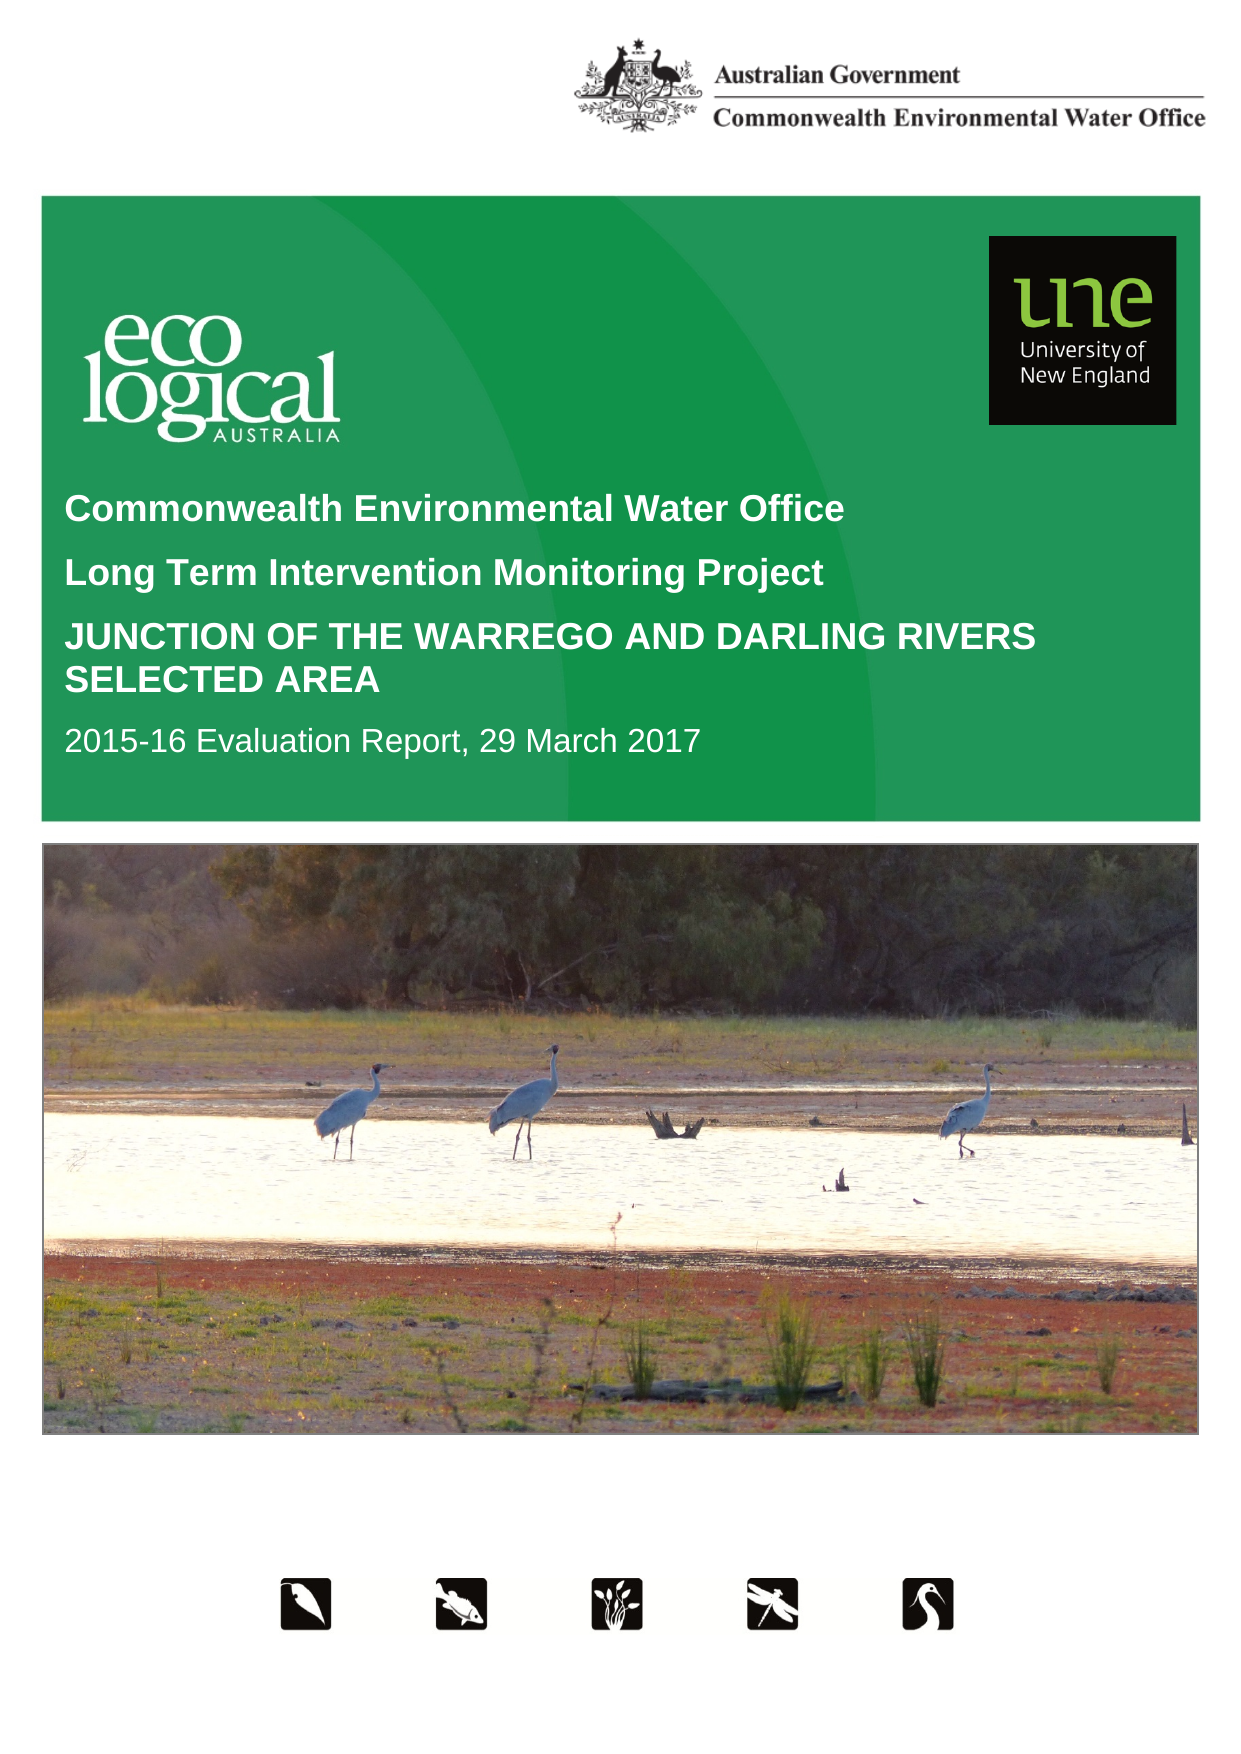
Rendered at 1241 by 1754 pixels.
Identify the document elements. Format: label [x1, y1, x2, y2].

picture [562, 11, 1227, 153]
picture [279, 1578, 960, 1635]
picture [44, 845, 1197, 1433]
picture [0, 156, 1241, 838]
